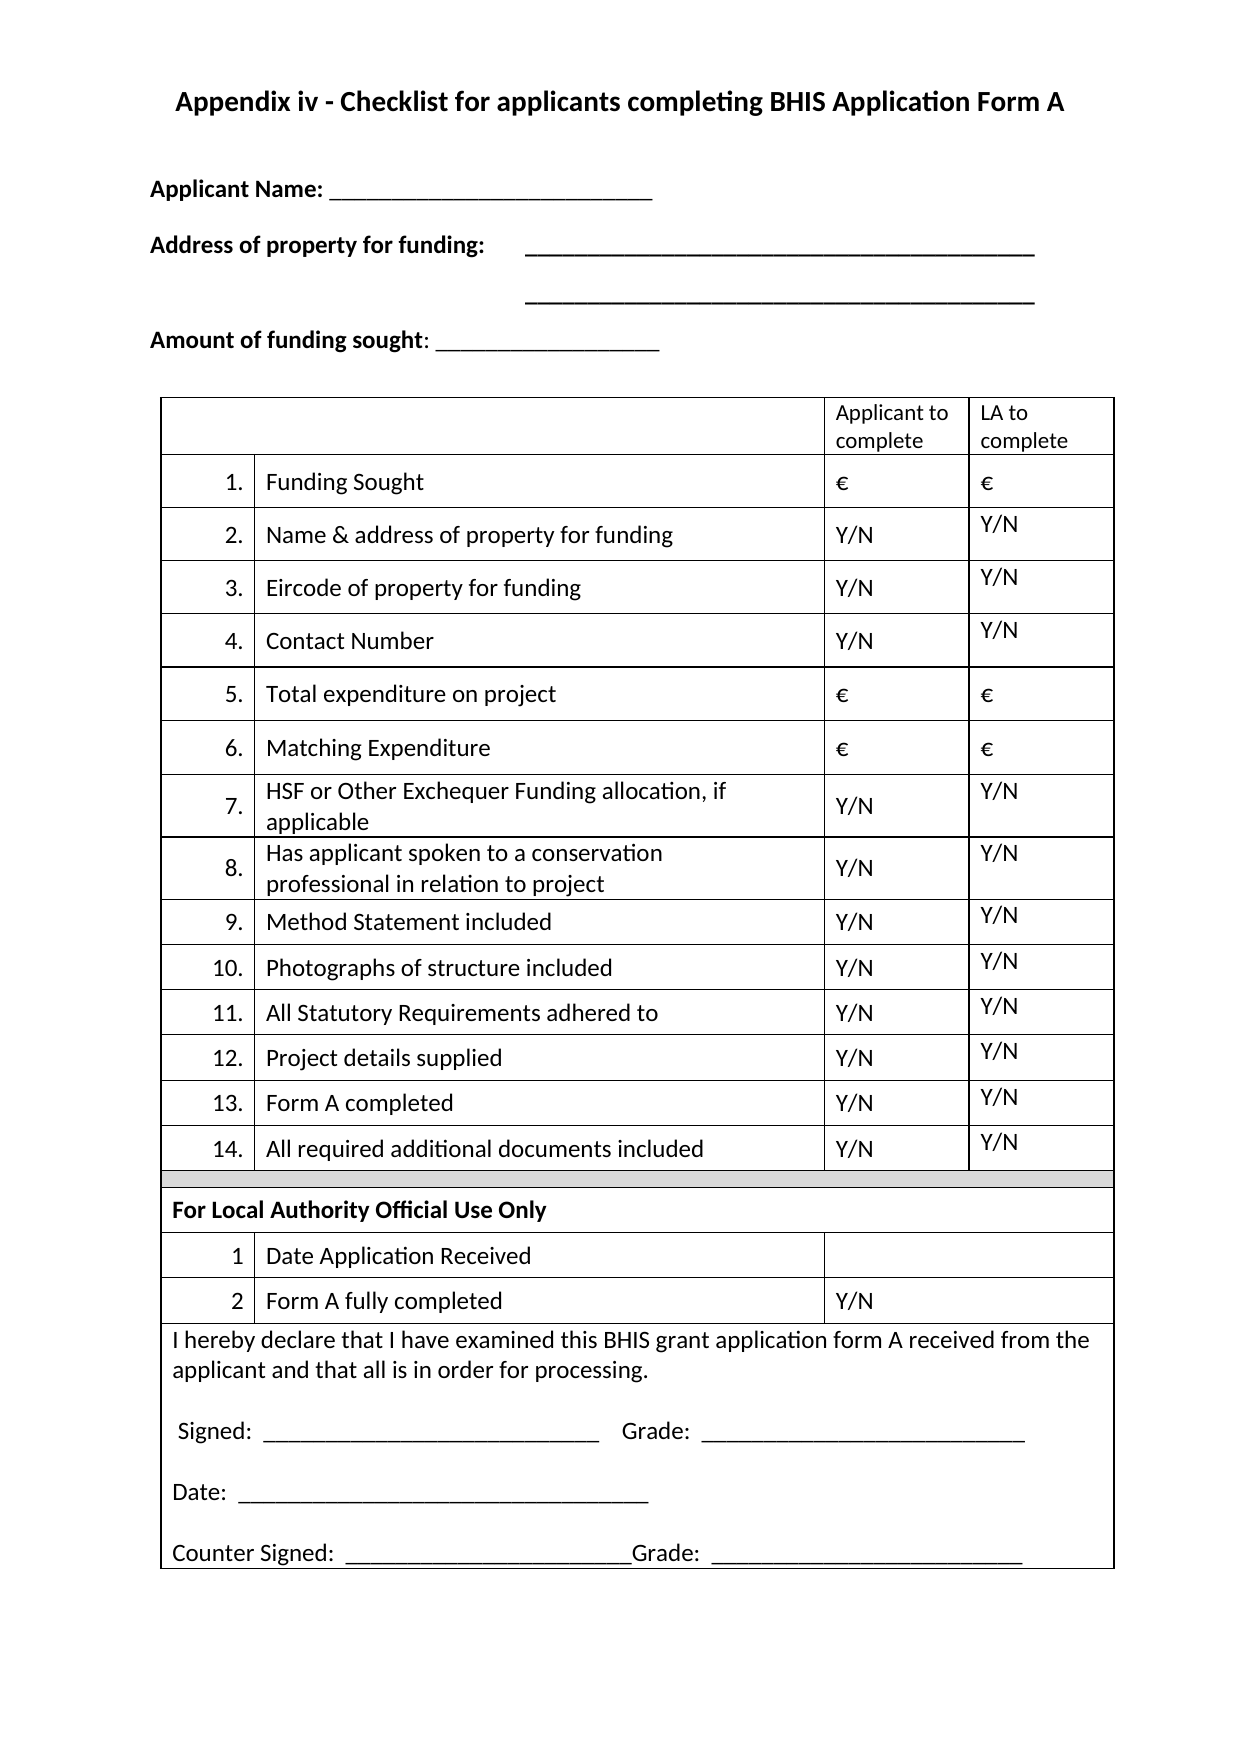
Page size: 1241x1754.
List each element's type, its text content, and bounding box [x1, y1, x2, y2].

table_cell Y/N [825, 561, 968, 613]
text Amount of funding sought: __________________ [150, 324, 1090, 355]
table_cell Y/N [970, 1126, 1113, 1170]
table_cell 14. [162, 1126, 254, 1170]
table_cell Y/N [970, 614, 1113, 666]
table_cell 3. [162, 561, 254, 613]
table_cell Form A fully completed [255, 1278, 796, 1323]
table_cell 2. [162, 508, 254, 560]
table_cell € [825, 668, 968, 719]
table_cell Y/N [825, 900, 968, 944]
table_cell Form A completed [255, 1081, 796, 1125]
table_cell Y/N [825, 1035, 968, 1080]
table_cell Total expenditure on project [255, 668, 796, 719]
table_cell Y/N [825, 1126, 968, 1170]
table_cell € [825, 455, 968, 507]
table_cell 13. [162, 1081, 254, 1125]
table_cell [796, 1233, 824, 1277]
table_cell [796, 1126, 824, 1170]
table_cell Y/N [970, 508, 1113, 560]
table_cell 12. [162, 1035, 254, 1080]
table_cell [825, 1233, 1113, 1277]
table_cell Y/N [970, 1081, 1113, 1125]
table_cell € [970, 668, 1113, 719]
table_cell [796, 614, 824, 666]
table_cell [162, 1171, 1113, 1187]
table_cell [796, 561, 824, 613]
table_cell [796, 838, 824, 898]
table_cell Y/N [825, 945, 968, 989]
table_header Applicant to complete [825, 398, 968, 454]
text Address of property for funding: _________________________________________ [150, 229, 1090, 260]
table_cell Has applicant spoken to a conservation professional in relation to project [255, 838, 796, 898]
table_cell Y/N [970, 775, 1113, 836]
table_cell Eircode of property for funding [255, 561, 796, 613]
table_cell 10. [162, 945, 254, 989]
table_header [162, 398, 824, 454]
table_cell 1 [162, 1233, 254, 1277]
table_cell 6. [162, 721, 254, 774]
table_cell HSF or Other Exchequer Funding allocation, if applicable [255, 775, 796, 836]
table_cell [796, 455, 824, 507]
table_cell 2 [162, 1278, 254, 1323]
table_cell Y/N [825, 990, 968, 1034]
table_cell [796, 508, 824, 560]
table_cell [796, 1035, 824, 1080]
table_cell Y/N [970, 900, 1113, 944]
table_cell [796, 990, 824, 1034]
text _________________________________________ [150, 277, 1090, 307]
table_cell 4. [162, 614, 254, 666]
table_cell € [825, 721, 968, 774]
table_cell [796, 721, 824, 774]
table_cell 9. [162, 900, 254, 944]
table_cell € [970, 455, 1113, 507]
table_cell Date Application Received [255, 1233, 796, 1277]
table_header LA to complete [970, 398, 1113, 454]
table_cell Matching Expenditure [255, 721, 796, 774]
table_cell 1. [162, 455, 254, 507]
table_cell 11. [162, 990, 254, 1034]
table_cell Y/N [970, 561, 1113, 613]
table_cell [796, 668, 824, 719]
table_cell Y/N [825, 1081, 968, 1125]
table_cell 7. [162, 775, 254, 836]
table_cell € [970, 721, 1113, 774]
table_cell Y/N [970, 945, 1113, 989]
table_cell Y/N [825, 838, 968, 898]
table_cell All required additional documents included [255, 1126, 796, 1170]
table_cell [796, 945, 824, 989]
table_cell [796, 775, 824, 836]
table_cell [796, 1278, 824, 1323]
text Applicant Name: __________________________ [150, 173, 1090, 204]
table_cell I hereby declare that I have examined this BHIS grant application form A received from the applicant and that all is in order for processing. Signed: ___________________________ Grade: __________________________ Date: _________________________________ Counter Signed: _______________________Grade: _________________________ [162, 1324, 1113, 1568]
table_cell Project details supplied [255, 1035, 796, 1080]
table_cell Method Statement included [255, 900, 796, 944]
table_cell Y/N [970, 838, 1113, 898]
table_cell Y/N [825, 775, 968, 836]
table_cell [796, 900, 824, 944]
table_cell Name & address of property for funding [255, 508, 796, 560]
table_cell 8. [162, 838, 254, 898]
table_cell [796, 1081, 824, 1125]
table_cell Photographs of structure included [255, 945, 796, 989]
table_cell Y/N [825, 614, 968, 666]
table_cell Funding Sought [255, 455, 796, 507]
table_cell All Statutory Requirements adhered to [255, 990, 796, 1034]
table_cell For Local Authority Official Use Only [162, 1188, 1113, 1232]
table_cell Contact Number [255, 614, 796, 666]
table_cell Y/N [970, 990, 1113, 1034]
table_cell Y/N [825, 508, 968, 560]
table_cell 5. [162, 668, 254, 719]
text Appendix iv - Checklist for applicants completing BHIS Application Form A [150, 83, 1090, 118]
table_cell Y/N [825, 1278, 1113, 1323]
table_cell Y/N [970, 1035, 1113, 1080]
